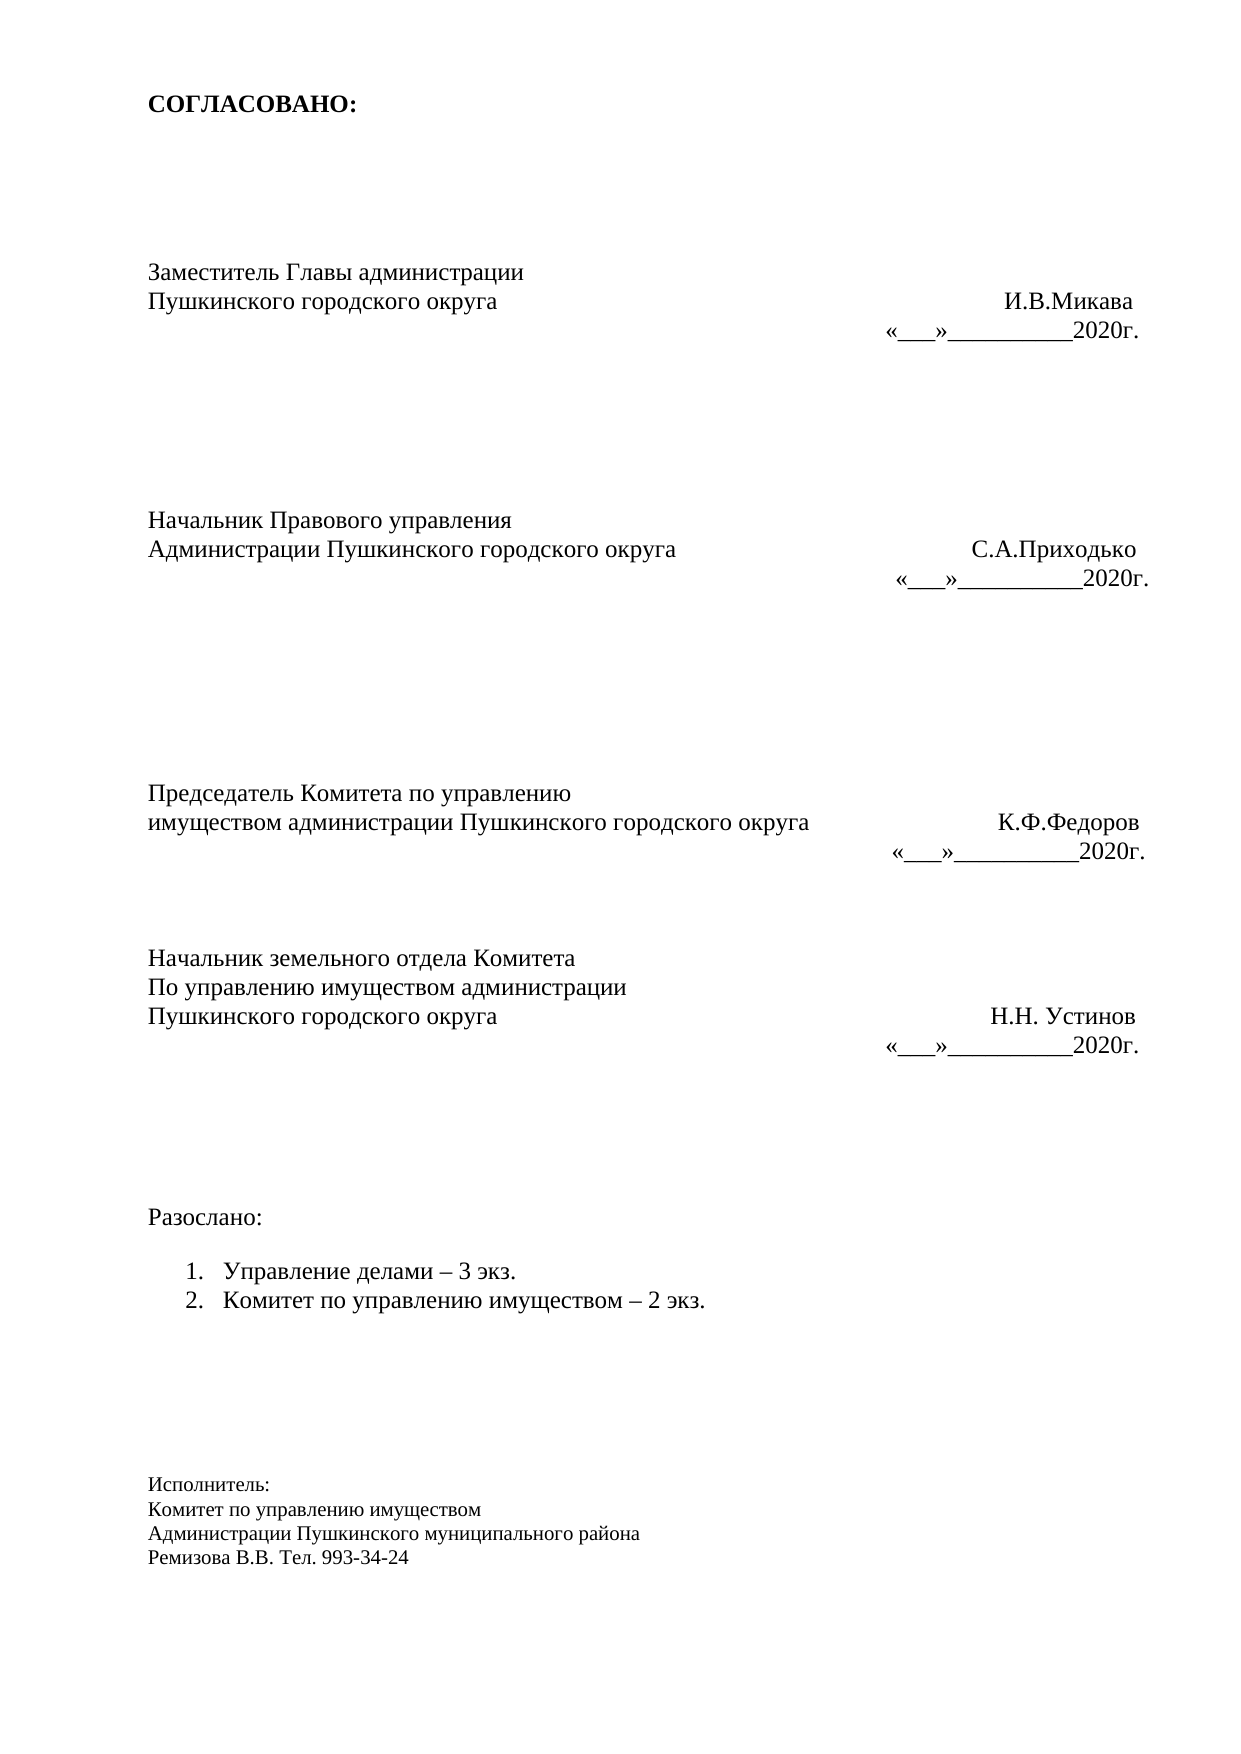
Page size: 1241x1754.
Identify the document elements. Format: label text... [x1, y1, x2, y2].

text Ремизова В.В. Тел. 993-34-24 [148, 1544, 1152, 1569]
text Пушкинского городского округа Н.Н. Устинов «___»__________2020г. [148, 1001, 1152, 1058]
text «___»__________2020г. [148, 563, 1152, 592]
text По управлению имуществом администрации [148, 972, 1152, 1001]
text Начальник земельного отдела Комитета [148, 943, 1152, 972]
text Пушкинского городского округа И.В.Микава [148, 286, 1152, 315]
text Комитет по управлению имуществом [148, 1496, 1152, 1521]
text имуществом администрации Пушкинского городского округа К.Ф.Федоров [148, 807, 1152, 836]
list Управление делами – 3 экз. [185, 1256, 1152, 1285]
text Администрации Пушкинского городского округа С.А.Приходько [148, 534, 1152, 563]
text Заместитель Главы администрации [148, 257, 1152, 286]
text Администрации Пушкинского муниципального района [148, 1521, 1152, 1544]
list Комитет по управлению имуществом – 2 экз. [185, 1285, 1152, 1313]
text Исполнитель: [148, 1472, 1152, 1496]
text «___»__________2020г. [148, 315, 1152, 344]
text Начальник Правового управления [148, 505, 1152, 534]
text Председатель Комитета по управлению [148, 778, 1152, 807]
text Разослано: [148, 1202, 1152, 1231]
text СОГЛАСОВАНО: [148, 89, 1152, 117]
text «___»__________2020г. [148, 836, 1152, 864]
